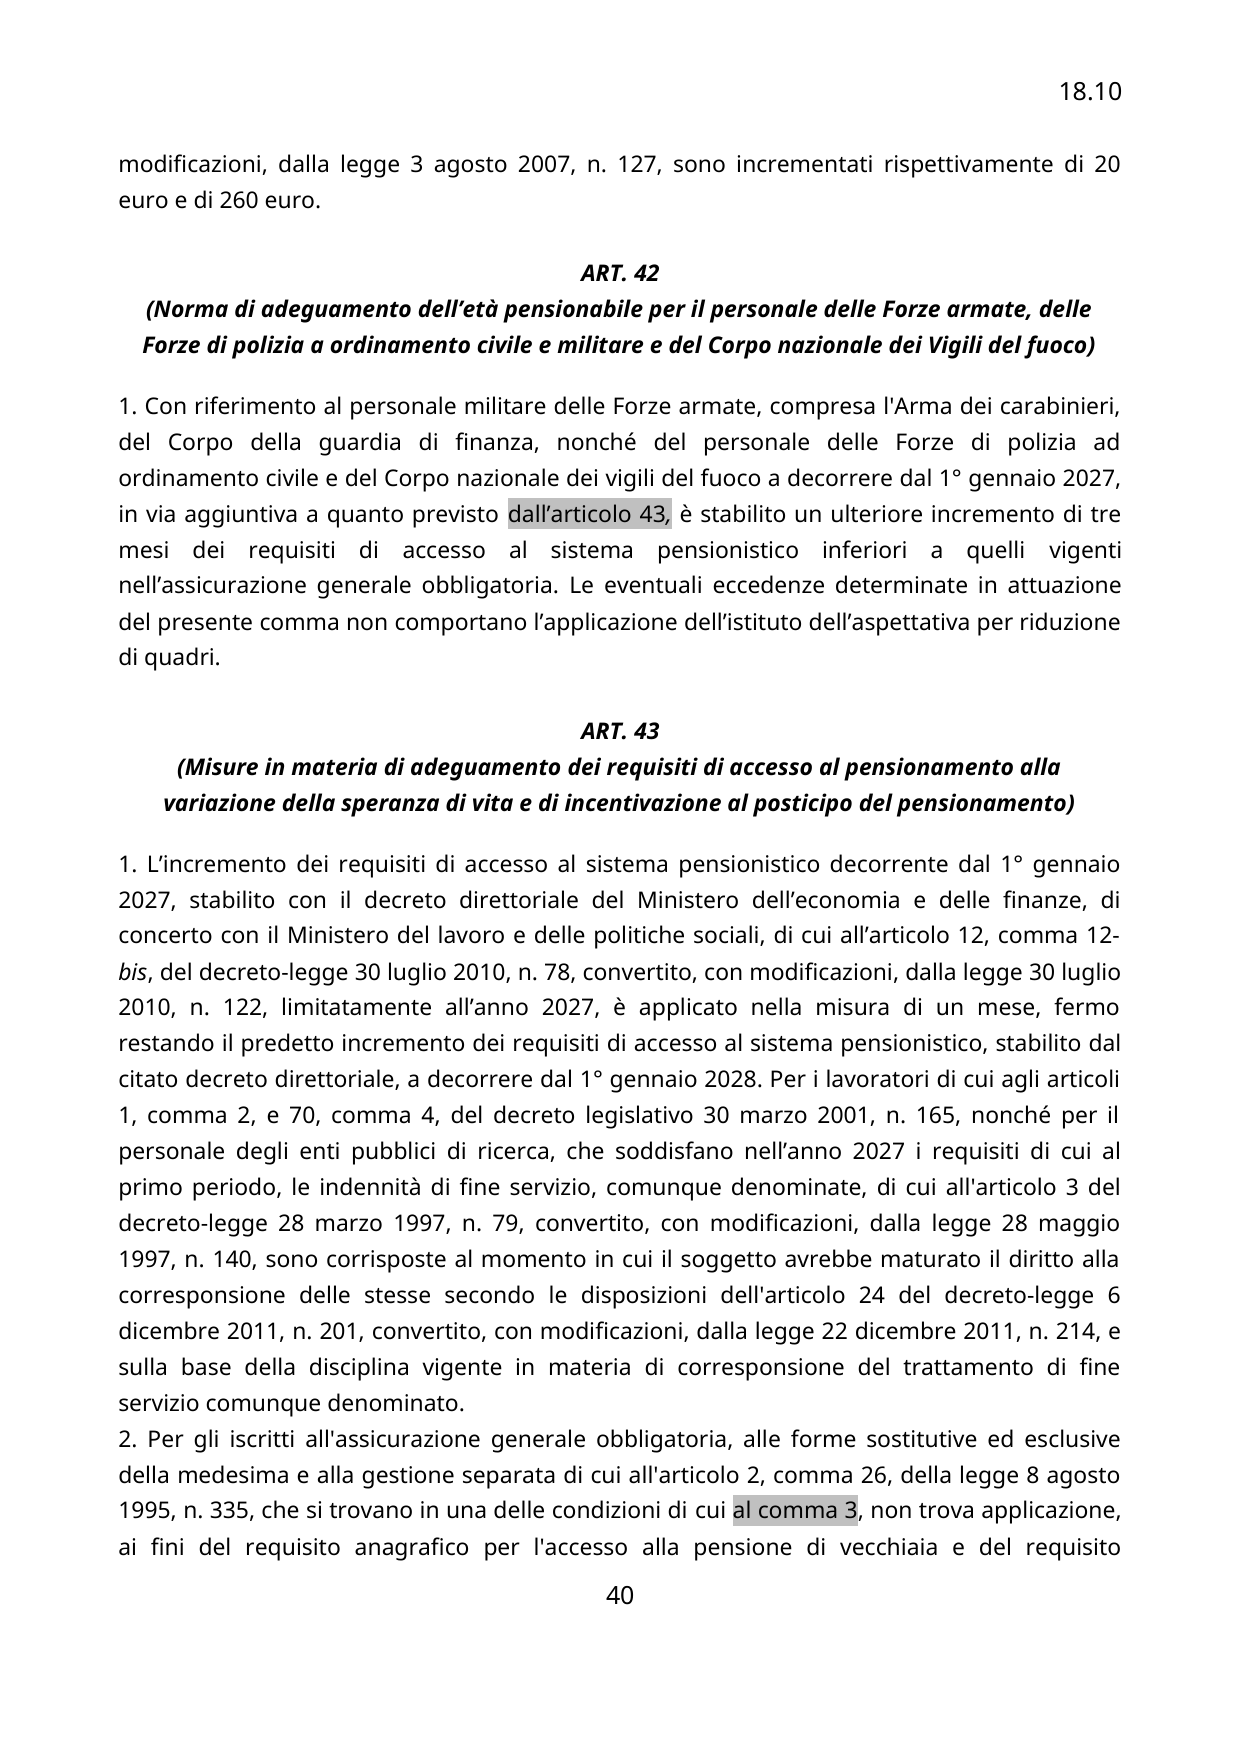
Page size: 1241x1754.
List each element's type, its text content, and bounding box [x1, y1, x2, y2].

subtitle ART. (Norma di adeguamento dell’età pensionabile per il personale delle Forze armate, delle Forze di polizia a ordinamento civile e militare e del Corpo nazionale dei Vigili del fuoco) [118, 257, 1122, 360]
text 1. L’incremento dei requisiti di accesso al sistema pensionistico decorrente dal 1° gennaio 2027, stabilito con il decreto direttoriale del Ministero dell’economia e delle finanze, di concerto con il Ministero del lavoro e delle politiche sociali, di cui all’articolo 12, comma 12-bis, del decreto-legge 30 luglio 2010, n. 78, convertito, con modificazioni, dalla legge 30 luglio 2010, n. 122, limitatamente all’anno 2027, è applicato nella misura di un mese, fermo restando il predetto incremento dei requisiti di accesso al sistema pensionistico, stabilito dal citato decreto direttoriale, a decorrere dal 1° gennaio 2028. Per i lavoratori di cui agli articoli 1, comma 2, e 70, comma 4, del decreto legislativo 30 marzo 2001, n. 165, nonché per il personale degli enti pubblici di ricerca, che soddisfano nell’anno 2027 i requisiti di cui al primo periodo, le indennità di fine servizio, comunque denominate, di cui all'articolo 3 del decreto-legge 28 marzo 1997, n. 79, convertito, con modificazioni, dalla legge 28 maggio 1997, n. 140, sono corrisposte al momento in cui il soggetto avrebbe maturato il diritto alla corresponsione delle stesse secondo le disposizioni dell'articolo 24 del decreto-legge 6 dicembre 2011, n. 201, convertito, con modificazioni, dalla legge 22 dicembre 2011, n. 214, e sulla base della disciplina vigente in materia di corresponsione del trattamento di fine servizio comunque denominato. [118, 848, 1122, 1418]
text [118, 1423, 1122, 1562]
subtitle ART. (Misure in materia di adeguamento dei requisiti di accesso al pensionamento alla variazione della speranza di vita e di incentivazione al posticipo del pensionamento) [118, 715, 1122, 818]
text 1. Con riferimento al personale militare delle Forze armate, compresa l'Arma dei carabinieri, del Corpo della guardia di finanza, nonché del personale delle Forze di polizia ad ordinamento civile e del Corpo nazionale dei vigili del fuoco a decorrere dal 1° gennaio 2027, in via aggiuntiva a quanto previsto dall’articolo 43, è stabilito un ulteriore incremento di tre mesi dei requisiti di accesso al sistema pensionistico inferiori a quelli vigenti nell’assicurazione generale obbligatoria. Le eventuali eccedenze determinate in attuazione del presente comma non comportano l’applicazione dell’istituto dell’aspettativa per riduzione di quadri. [118, 390, 1122, 673]
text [118, 148, 1122, 215]
